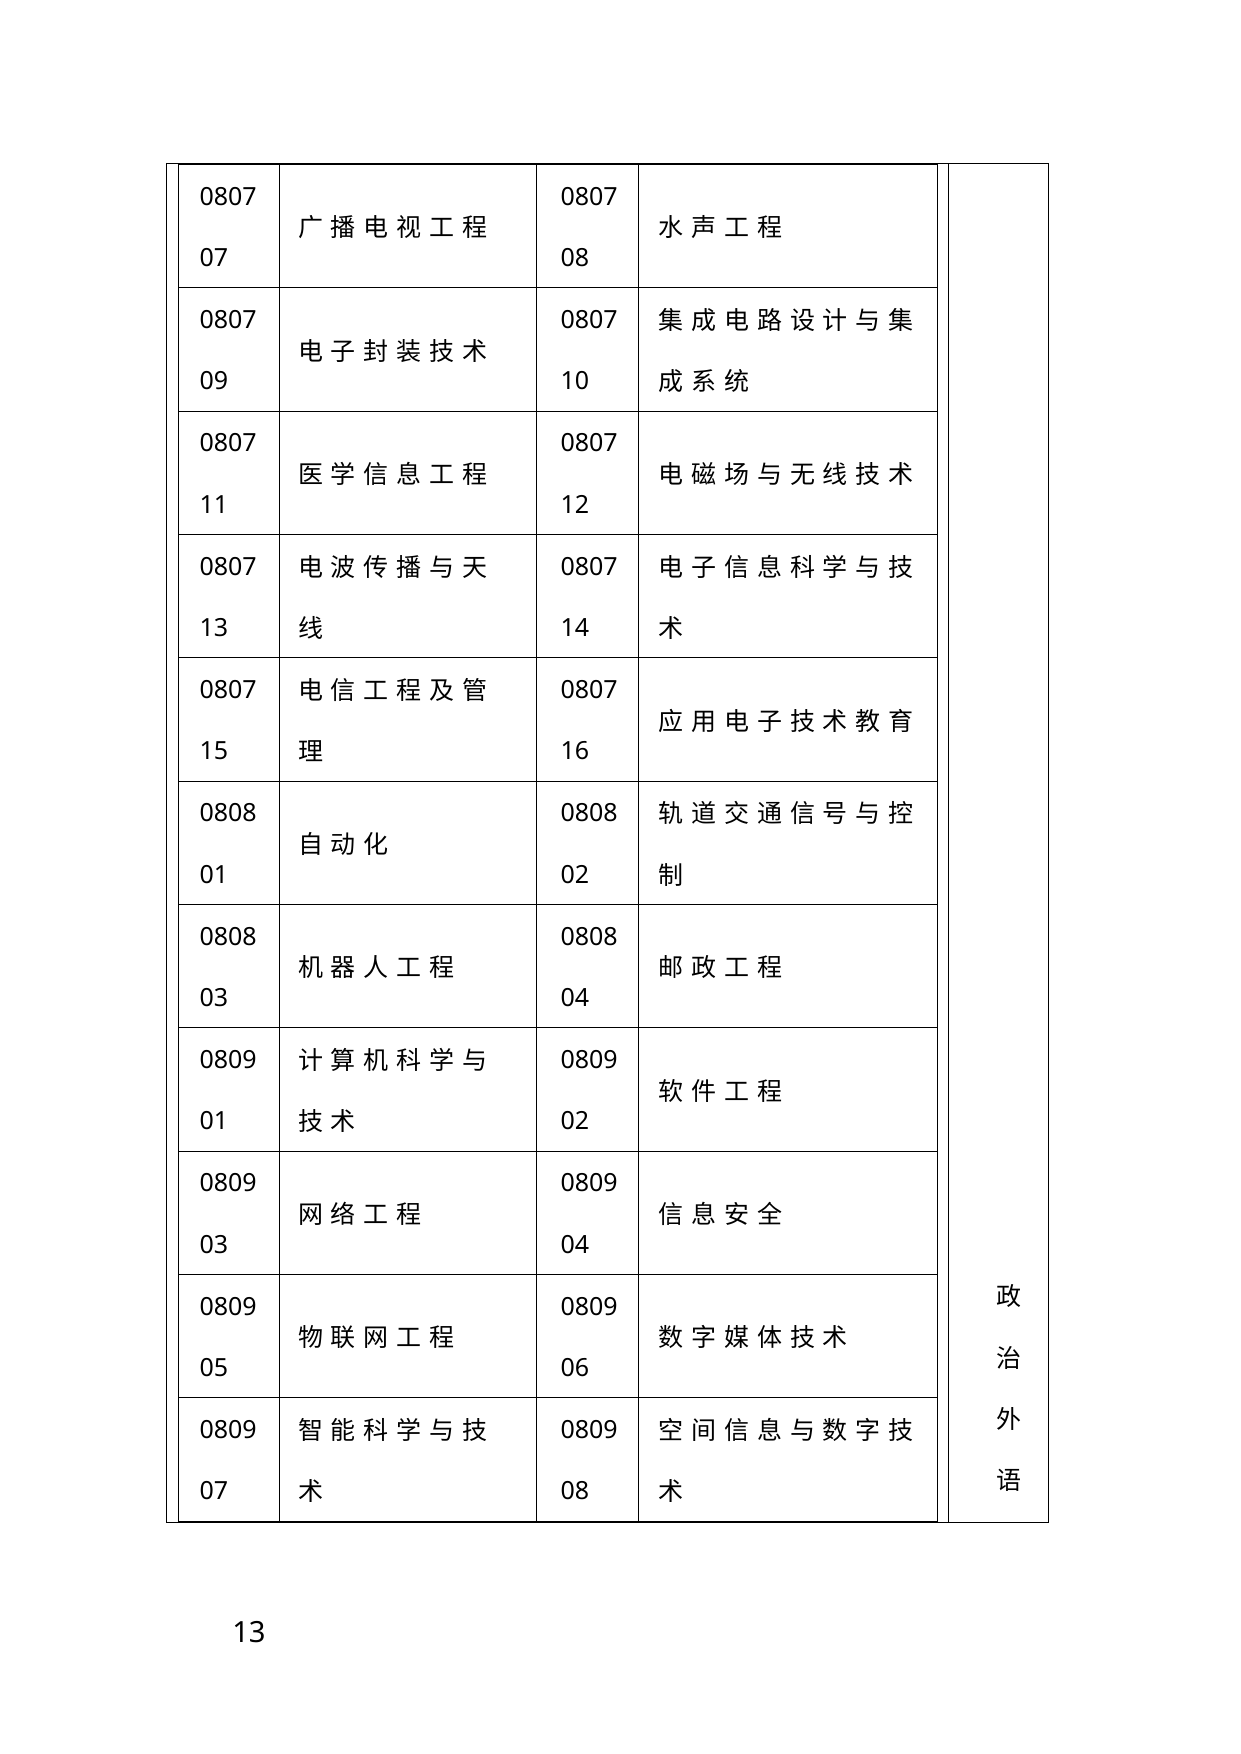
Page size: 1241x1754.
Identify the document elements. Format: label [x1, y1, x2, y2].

table_cell [537, 288, 638, 411]
table_cell [639, 165, 937, 287]
table_cell [639, 782, 937, 904]
table_cell [280, 412, 536, 534]
table_cell [537, 658, 638, 781]
table_cell [179, 1398, 279, 1521]
table_cell [537, 1028, 638, 1151]
table_cell [537, 905, 638, 1027]
table_cell [537, 412, 638, 534]
table_cell [167, 164, 178, 1522]
table_cell [280, 1398, 536, 1521]
table_cell [179, 288, 279, 411]
table_cell [537, 165, 638, 287]
table_cell [280, 905, 536, 1027]
table_cell [179, 165, 279, 287]
table_cell [280, 1028, 536, 1151]
table_cell [280, 658, 536, 781]
table_cell [537, 1152, 638, 1274]
table_cell [280, 1275, 536, 1397]
table_cell [280, 535, 536, 657]
table_cell [179, 658, 279, 781]
table_cell [949, 164, 1048, 1522]
table_cell [280, 165, 536, 287]
table_cell [280, 1152, 536, 1274]
table_cell [639, 1275, 937, 1397]
table_cell [537, 782, 638, 904]
table_cell [280, 288, 536, 411]
table_cell [179, 412, 279, 534]
table_cell [179, 905, 279, 1027]
table_cell [537, 535, 638, 657]
table_cell [639, 535, 937, 657]
table_cell [639, 905, 937, 1027]
table_cell [179, 1152, 279, 1274]
table_cell [179, 1028, 279, 1151]
table_cell [537, 1275, 638, 1397]
table_cell [537, 1398, 638, 1521]
table_cell [938, 164, 948, 1522]
table_cell [280, 782, 536, 904]
table_cell [639, 288, 937, 411]
table_cell [639, 1398, 937, 1521]
table_cell [179, 782, 279, 904]
table_cell [639, 658, 937, 781]
table_cell [639, 1152, 937, 1274]
table_cell [639, 412, 937, 534]
table_cell [639, 1028, 937, 1151]
table_cell [179, 535, 279, 657]
table_cell [179, 1275, 279, 1397]
